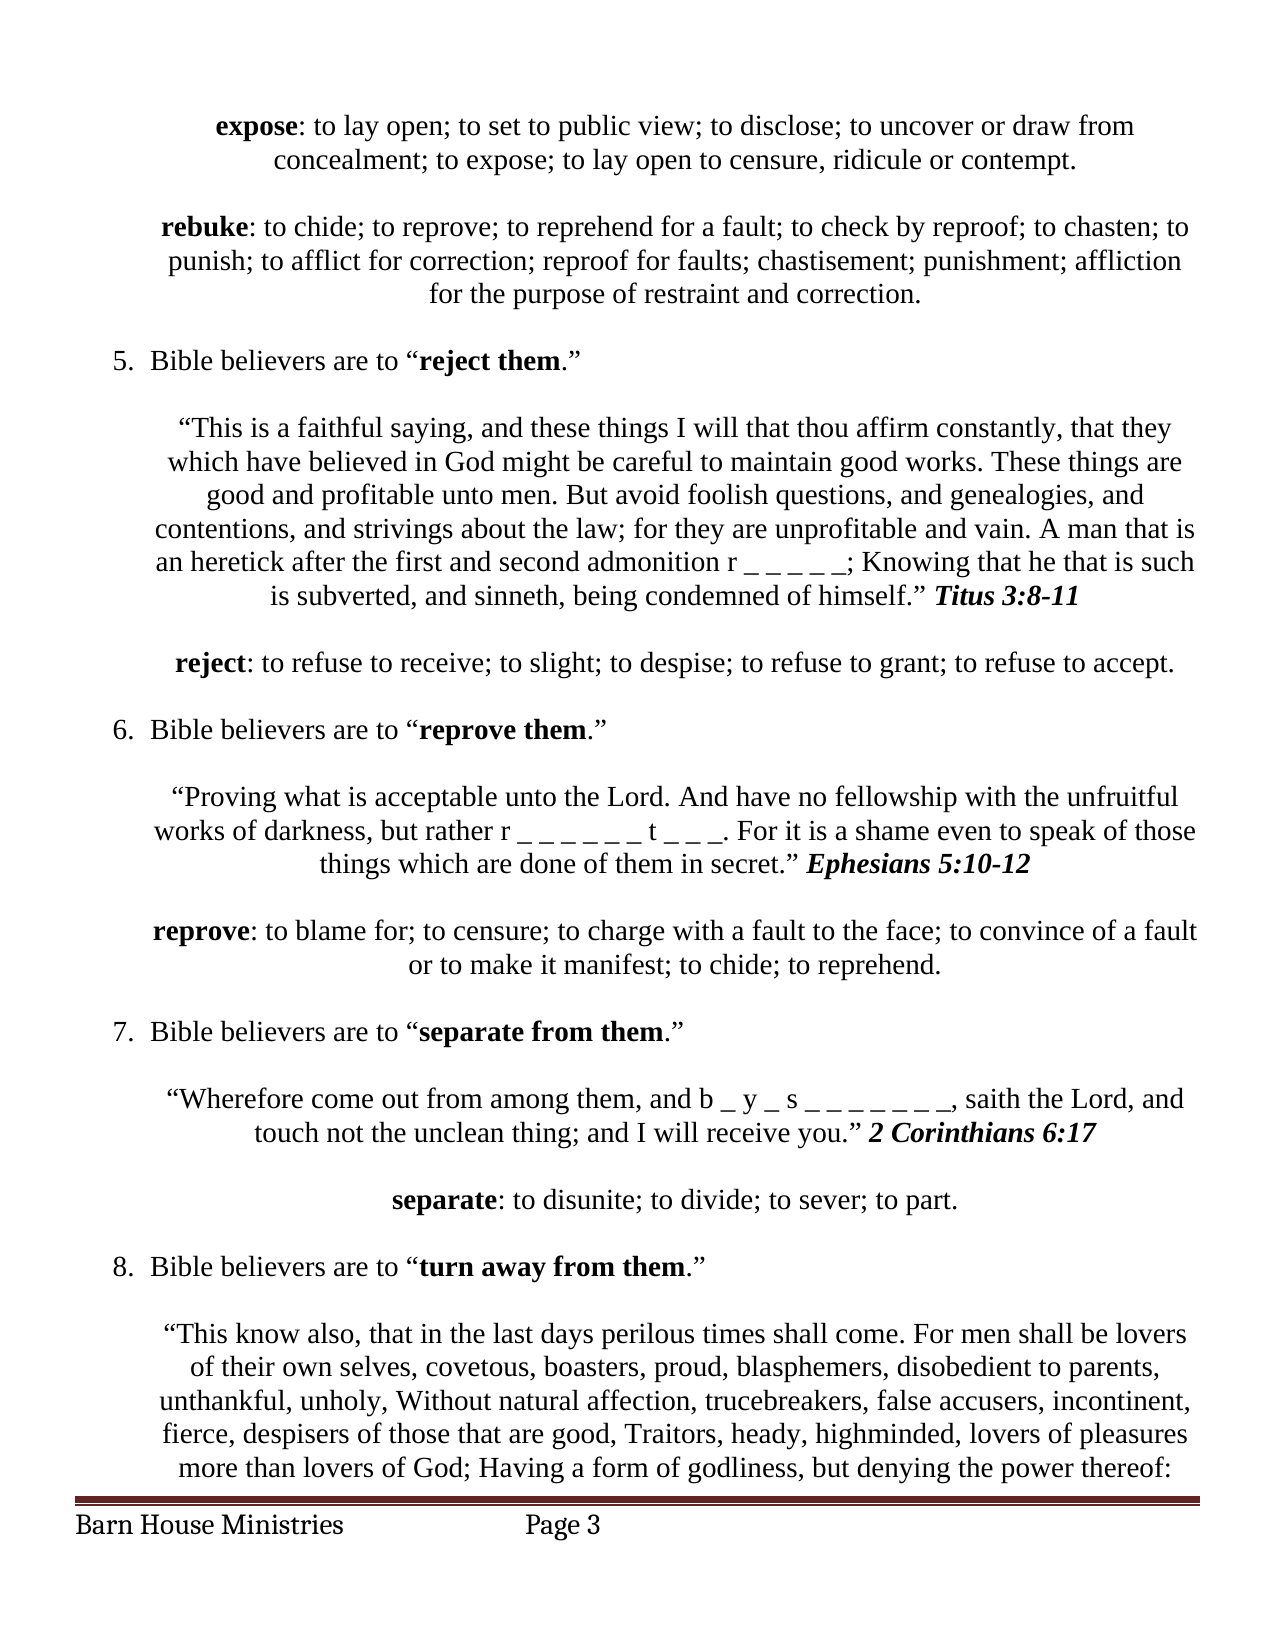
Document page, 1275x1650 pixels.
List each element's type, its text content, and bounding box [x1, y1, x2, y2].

list “Proving what is acceptable unto the Lord. And have no fellowship with the unfruitful works of darkness, but rather r _ _ _ _ _ _ t _ _ _. For it is a shame even to speak of those things which are done of them in secret.” Ephesians 5:10-12 [150, 779, 1200, 880]
list Bible believers are to “reprove them.” [112, 712, 1200, 746]
list expose: to lay open; to set to public view; to disclose; to uncover or draw from concealment; to expose; to lay open to censure, ridicule or contempt. [150, 108, 1200, 176]
list separate: to disunite; to divide; to sever; to part. [150, 1182, 1200, 1215]
list “This know also, that in the last days perilous times shall come. For men shall be lovers of their own selves, covetous, boasters, proud, blasphemers, disobedient to parents, unthankful, unholy, Without natural affection, trucebreakers, false accusers, incontinent, fierce, despisers of those that are good, Traitors, heady, highminded, lovers of pleasures more than lovers of God; Having a form of godliness, but denying the power thereof: [150, 1316, 1200, 1484]
list Bible believers are to “reject them.” [112, 343, 1200, 377]
list rebuke: to chide; to reprove; to reprehend for a fault; to check by reproof; to chasten; to punish; to afflict for correction; reproof for faults; chastisement; punishment; affliction for the purpose of restraint and correction. [150, 209, 1200, 310]
list Bible believers are to “separate from them.” [112, 1014, 1200, 1048]
list Bible believers are to “turn away from them.” [112, 1249, 1200, 1282]
list reject: to refuse to receive; to slight; to despise; to refuse to grant; to refuse to accept. [150, 645, 1200, 679]
list reprove: to blame for; to censure; to charge with a fault to the face; to convince of a fault or to make it manifest; to chide; to reprehend. [150, 913, 1200, 981]
list “This is a faithful saying, and these things I will that thou affirm constantly, that they which have believed in God might be careful to maintain good works. These things are good and profitable unto men. But avoid foolish questions, and genealogies, and contentions, and strivings about the law; for they are unprofitable and vain. A man that is an heretick after the first and second admonition r _ _ _ _ _; Knowing that he that is such is subverted, and sinneth, being condemned of himself.” Titus 3:8-11 [150, 410, 1200, 612]
list “Wherefore come out from among them, and b _ y _ s _ _ _ _ _ _ _, saith the Lord, and touch not the unclean thing; and I will receive you.” 2 Corinthians 6:17 [150, 1081, 1200, 1148]
